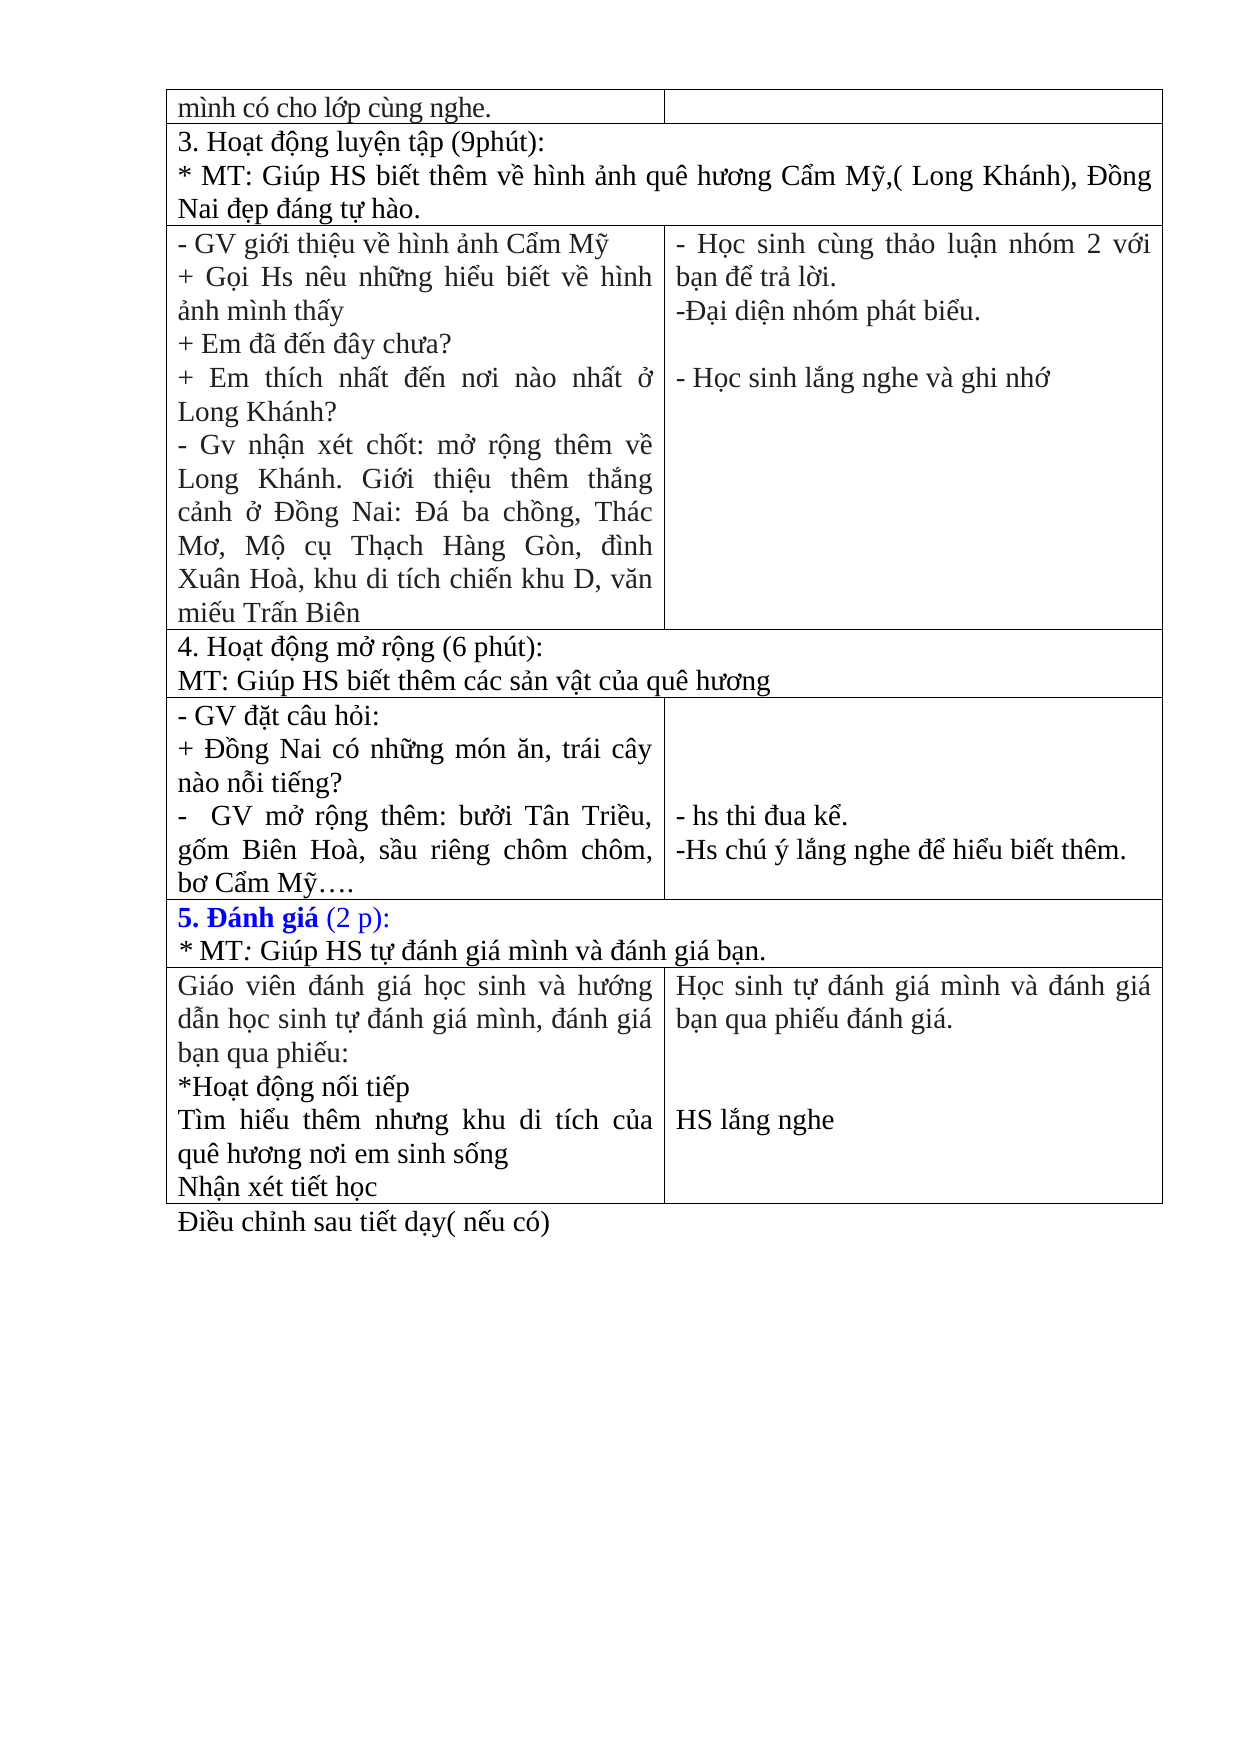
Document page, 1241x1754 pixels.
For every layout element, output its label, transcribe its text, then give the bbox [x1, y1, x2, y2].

text Điều chỉnh sau tiết dạy( nếu có) [177, 1204, 1152, 1237]
table_cell 5. Đánh giá (2 p): * MT: Giúp HS tự đánh giá mình và đánh giá bạn. [167, 900, 1162, 967]
table_cell Giáo viên đánh giá học sinh và hướng dẫn học sinh tự đánh giá mình, đánh giá bạn qua phiếu: *Hoạt động nối tiếp Tìm hiểu thêm nhưng khu di tích của quê hương nơi em sinh sống Nhận xét tiết học [167, 968, 664, 1203]
table_cell 3. Hoạt động luyện tập (9phút): * MT: Giúp HS biết thêm về hình ảnh quê hương Cẩm Mỹ,( Long Khánh), Đồng Nai đẹp đáng tự hào. [167, 124, 1162, 225]
table_cell - Học sinh cùng thảo luận nhóm 2 với bạn để trả lời. -Đại diện nhóm phát biểu. - Học sinh lắng nghe và ghi nhớ [665, 226, 1162, 628]
table_cell Học sinh tự đánh giá mình và đánh giá bạn qua phiếu đánh giá. HS lắng nghe [665, 968, 1162, 1203]
table_cell - hs thi đua kể. -Hs chú ý lắng nghe để hiểu biết thêm. [665, 698, 1162, 899]
table_cell - GV đặt câu hỏi: + Đồng Nai có những món ăn, trái cây nào nỗi tiếng? - GV mở rộng thêm: bưởi Tân Triều, gốm Biên Hoà, sầu riêng chôm chôm, bơ Cẩm Mỹ…. [167, 698, 664, 899]
table_cell 4. Hoạt động mở rộng (6 phút): MT: Giúp HS biết thêm các sản vật của quê hương [167, 630, 1162, 697]
table_cell - GV giới thiệu về hình ảnh Cẩm Mỹ + Gọi Hs nêu những hiểu biết về hình ảnh mình thấy + Em đã đến đây chưa? + Em thích nhất đến nơi nào nhất ở Long Khánh? - Gv nhận xét chốt: mở rộng thêm về Long Khánh. Giới thiệu thêm thắng cảnh ở Đồng Nai: Đá ba chồng, Thác Mơ, Mộ cụ Thạch Hàng Gòn, đình Xuân Hoà, khu di tích chiến khu D, văn miếu Trấn Biên [167, 226, 664, 628]
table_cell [665, 90, 1162, 123]
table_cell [167, 90, 664, 123]
